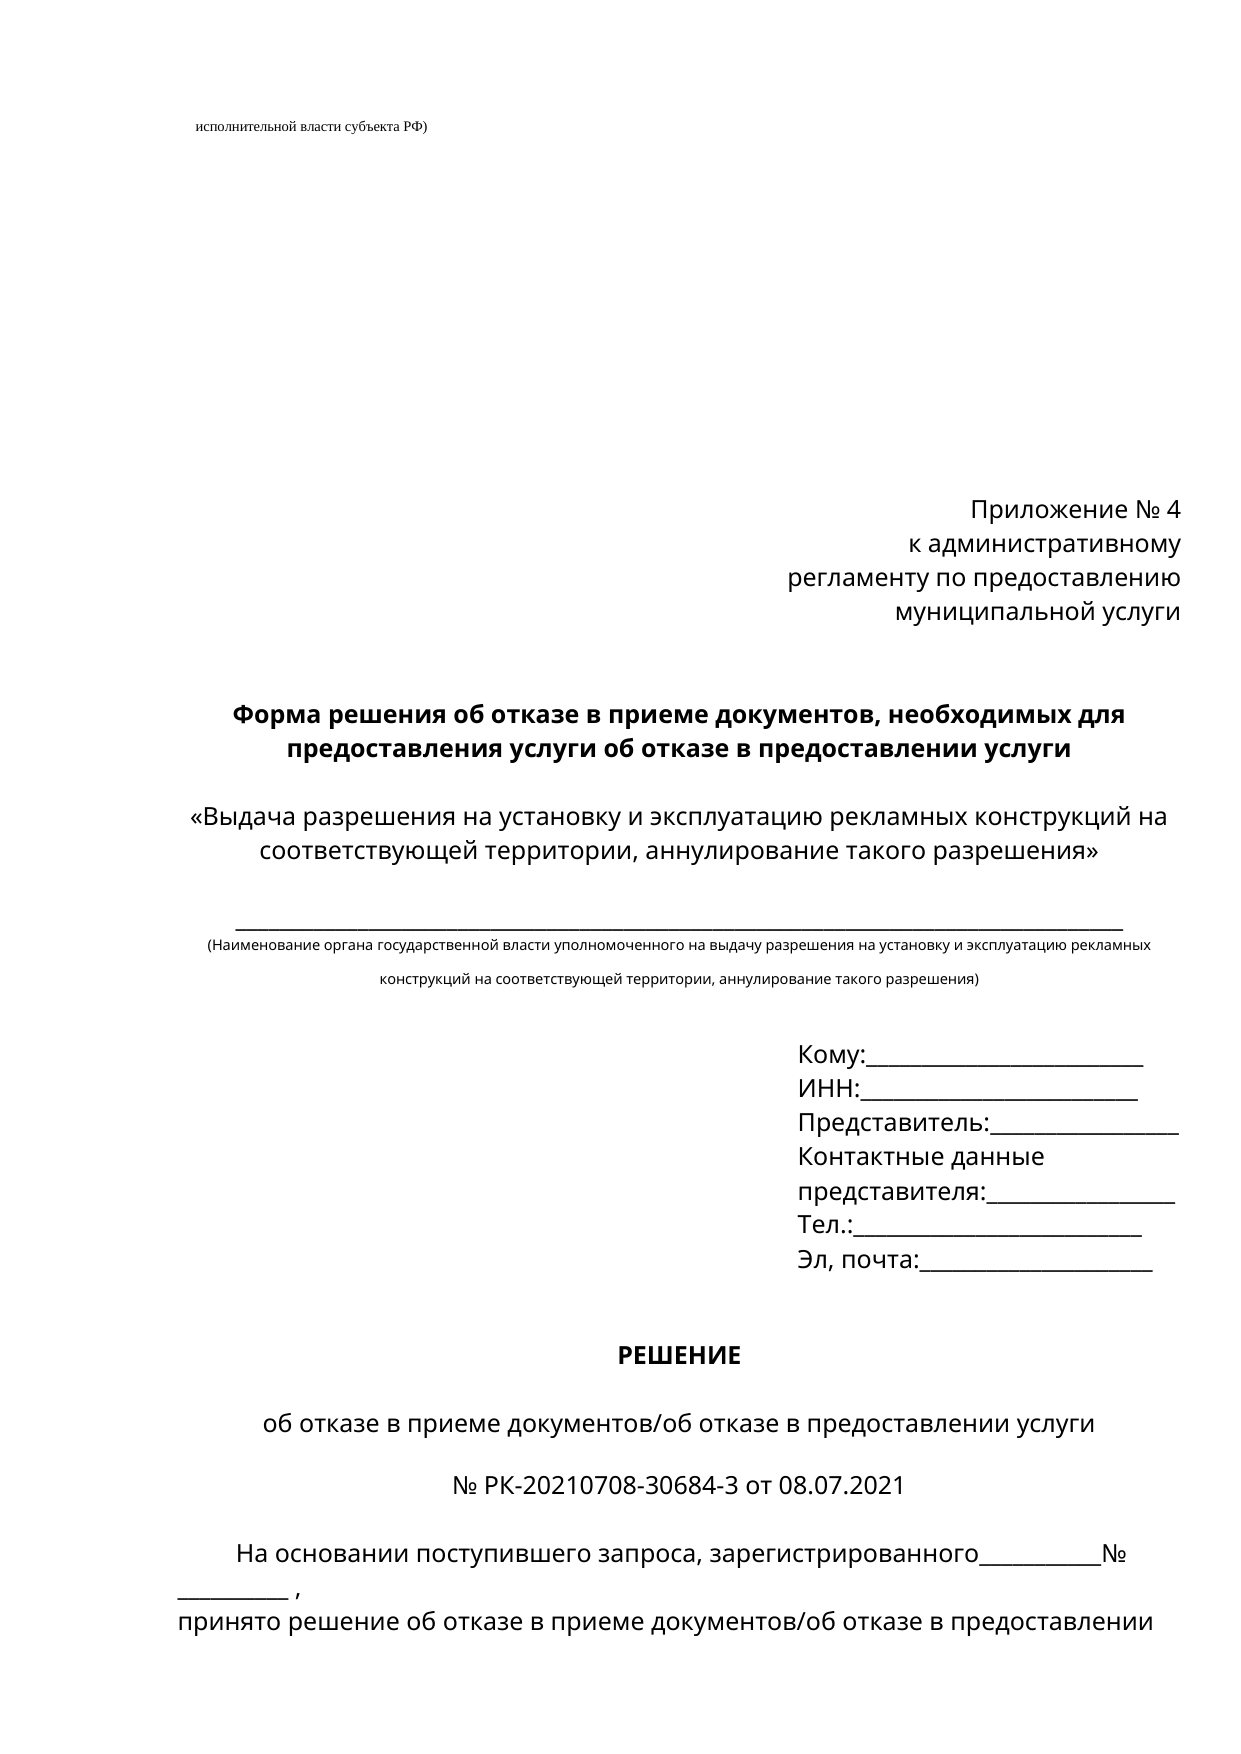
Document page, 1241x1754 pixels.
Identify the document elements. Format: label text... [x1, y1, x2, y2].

text исполнительной власти субъекта РФ) [177, 118, 1181, 147]
text регламенту по предоставлению муниципальной услуги [768, 560, 1181, 628]
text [177, 1502, 1181, 1638]
text «Выдача разрешения на установку и эксплуатацию рекламных конструкций на соответствующей территории, аннулирование такого разрешения» [177, 764, 1181, 867]
text Приложение № 4 к административному [768, 492, 1181, 560]
text № РК-20210708-30684-3 от 08.07.2021 [177, 1468, 1181, 1502]
text Кому:_________________________ ИНН:_________________________ Представитель:_________________ Контактные данные представителя:_________________ Тел.:__________________________ Эл, почта:_____________________ [797, 1003, 1181, 1275]
text Форма решения об отказе в приеме документов, необходимых для предоставления услуги об отказе в предоставлении услуги [177, 662, 1181, 764]
text ________________________________________________________________________________ (Наименование органа государственной власти уполномоченного на выдачу разрешения на установку и эксплуатацию рекламных конструкций на соответствующей территории, аннулирование такого разрешения) [177, 901, 1181, 1003]
text об отказе в приеме документов/об отказе в предоставлении услуги [177, 1371, 1181, 1468]
text РЕШЕНИЕ [177, 1337, 1181, 1371]
